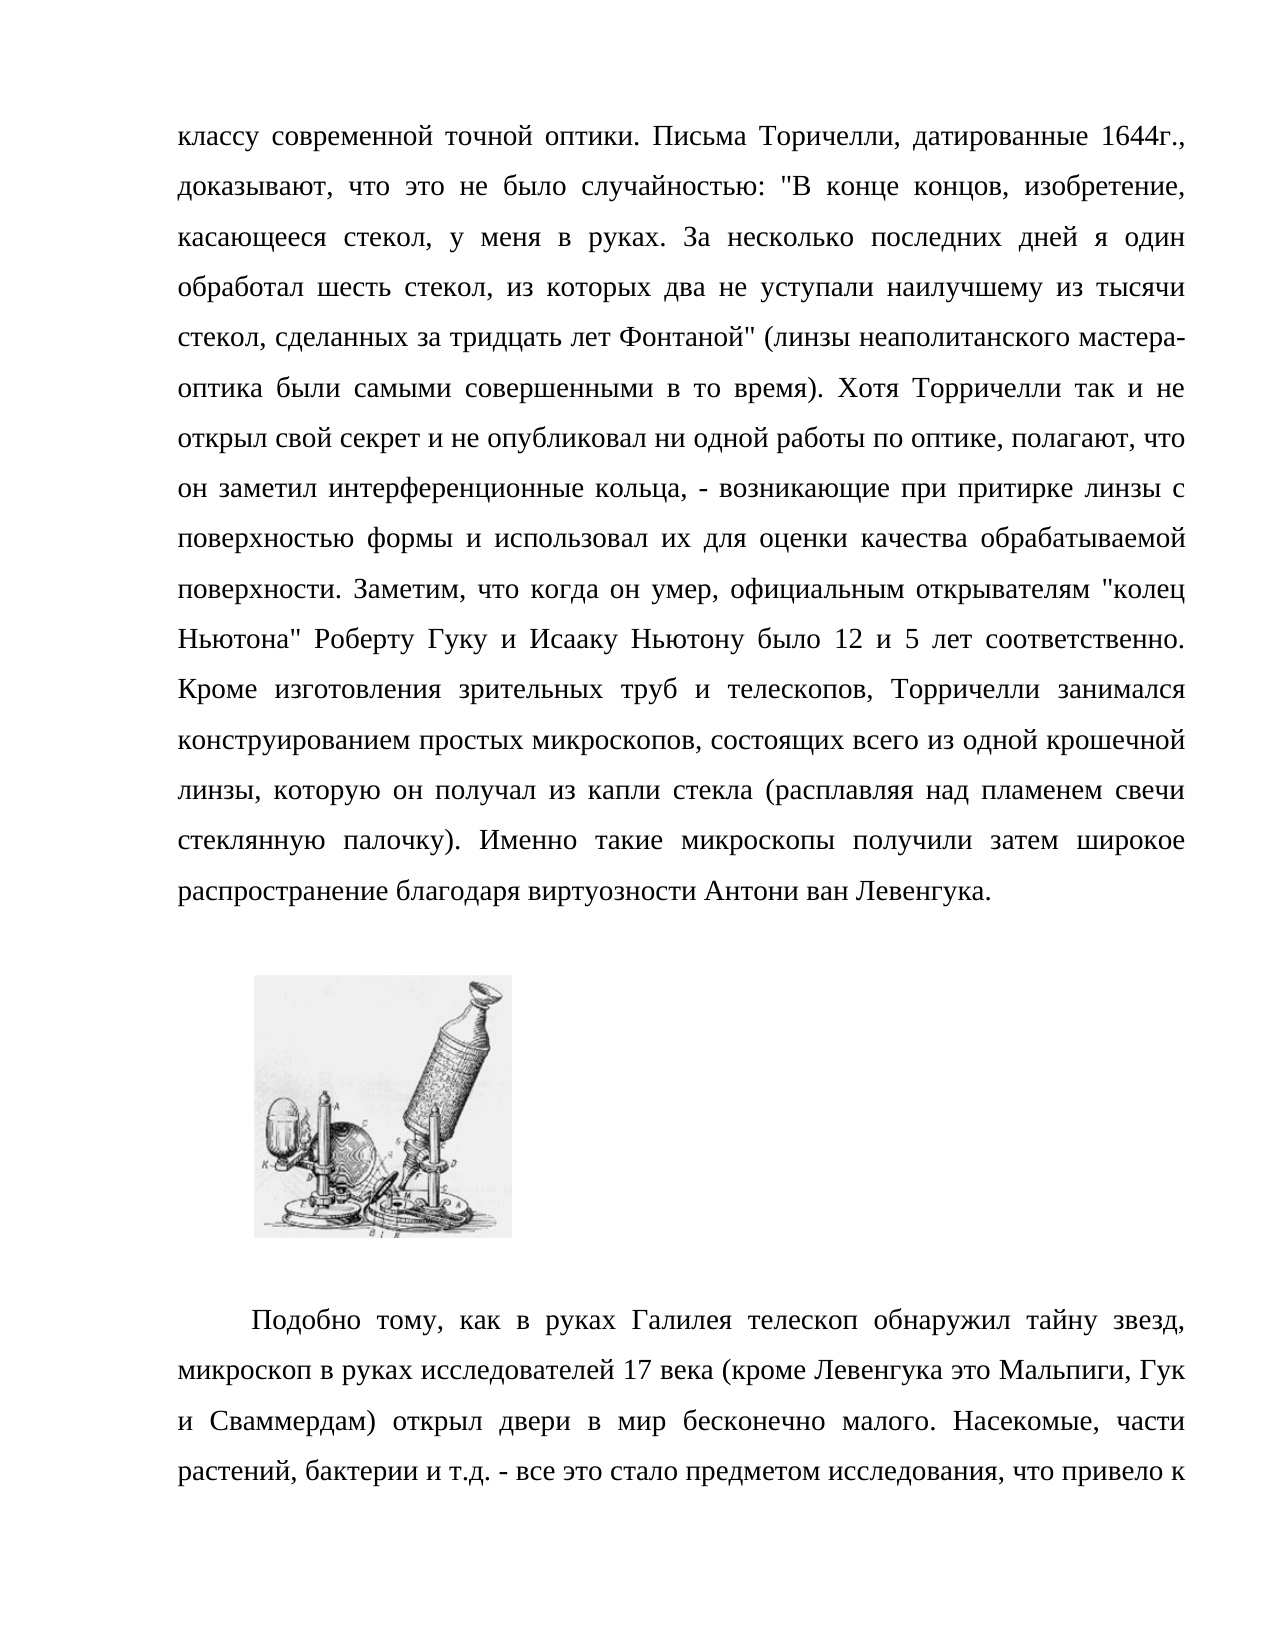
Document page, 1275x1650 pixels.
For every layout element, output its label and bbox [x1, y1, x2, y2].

picture [251, 973, 512, 1238]
text [177, 118, 1186, 906]
text [177, 1302, 1186, 1487]
